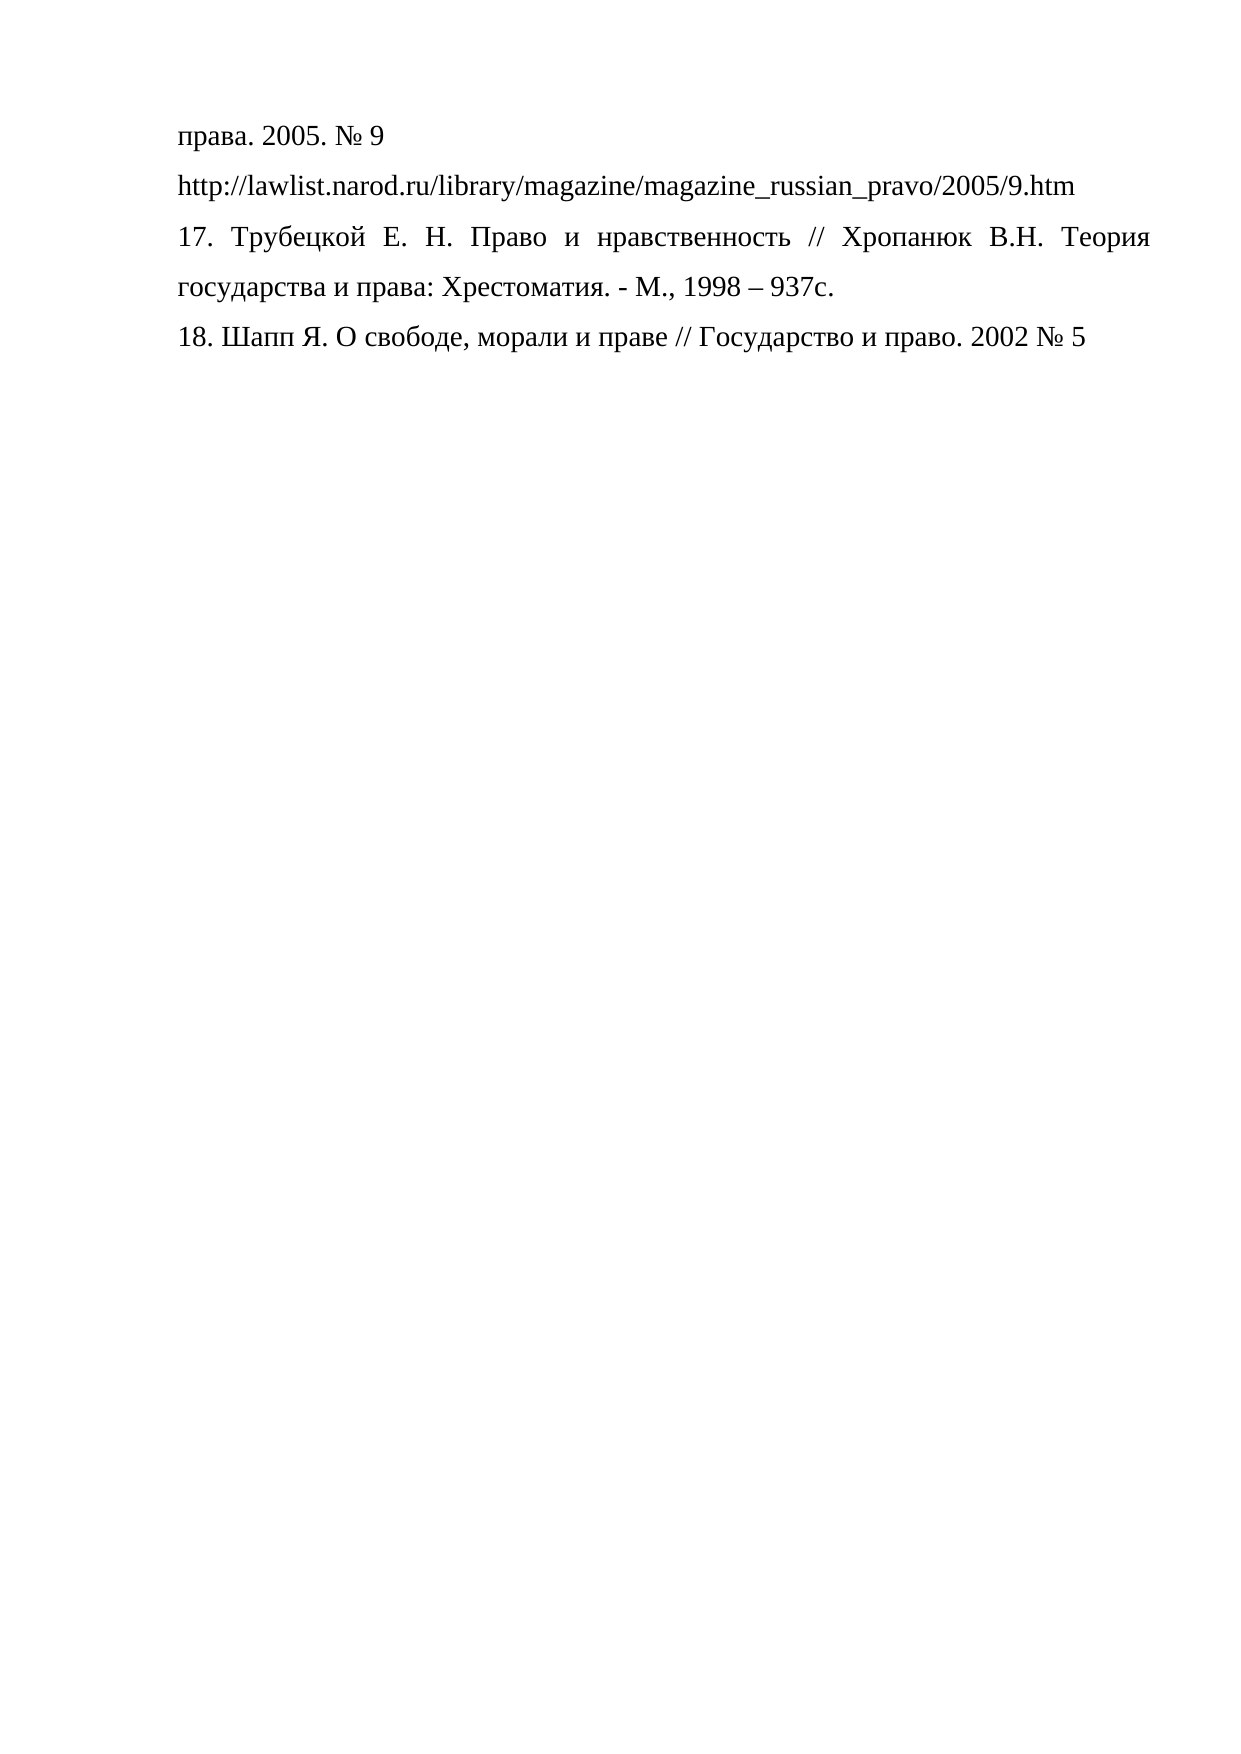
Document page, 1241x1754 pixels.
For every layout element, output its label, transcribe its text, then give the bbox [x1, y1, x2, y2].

text 18. Шапп Я. О свободе, морали и праве // Государство и право. 2002 № 5 [177, 319, 1152, 353]
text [177, 118, 1152, 152]
text 17. Трубецкой Е. Н. Право и нравственность // Хропанюк В.Н. Теория государства и права: Хрестоматия. - М., 1998 – 937с. [177, 219, 1152, 303]
text http://lawlist.narod.ru/library/magazine/magazine_russian_pravo/2005/9.htm [177, 168, 1152, 202]
